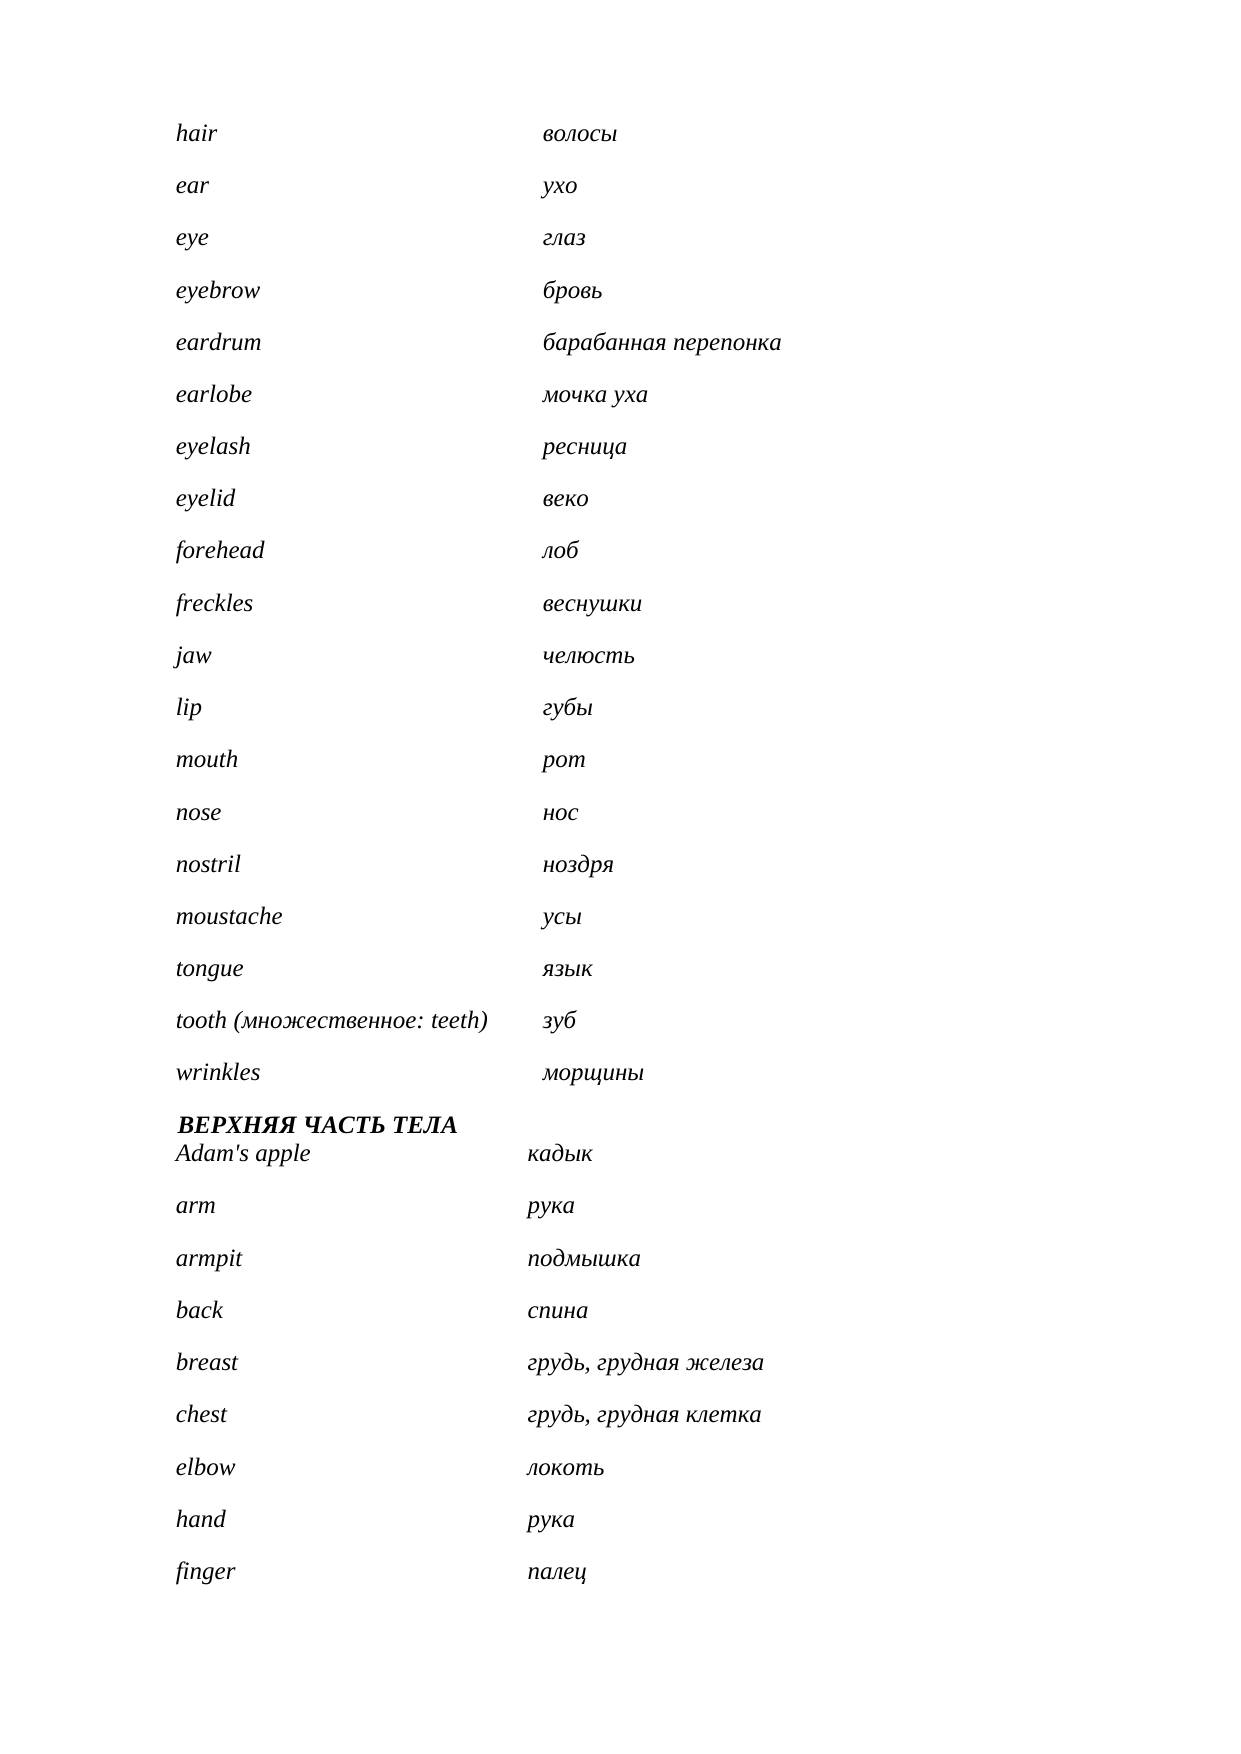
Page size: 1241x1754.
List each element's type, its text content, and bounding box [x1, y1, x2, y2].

table_cell nostril [176, 849, 519, 901]
table_cell спина [504, 1295, 832, 1347]
table_header Adam's apple [176, 1139, 504, 1191]
table_cell ухо [519, 170, 832, 222]
table_cell локоть [504, 1452, 832, 1504]
table_cell elbow [176, 1452, 504, 1504]
table_cell усы [519, 901, 832, 953]
table_cell рука [504, 1191, 832, 1243]
table_cell tooth (множественное: teeth) [176, 1005, 519, 1057]
table_cell lip [176, 692, 519, 744]
table_cell eyebrow [176, 275, 519, 327]
table_cell палец [504, 1556, 832, 1608]
table_cell moustache [176, 901, 519, 953]
table_cell wrinkles [176, 1058, 519, 1110]
table_cell freckles [176, 588, 519, 640]
table_cell грудь, грудная клетка [504, 1399, 832, 1452]
table_cell forehead [176, 536, 519, 588]
table_cell нос [519, 797, 832, 849]
table_cell веснушки [519, 588, 832, 640]
table_cell язык [519, 953, 832, 1005]
table_cell ноздря [519, 849, 832, 901]
table_cell морщины [519, 1058, 832, 1110]
table_cell бровь [519, 275, 832, 327]
table_cell armpit [176, 1243, 504, 1295]
table_cell лоб [519, 536, 832, 588]
table_cell arm [176, 1191, 504, 1243]
table_cell tongue [176, 953, 519, 1005]
table_cell челюсть [519, 640, 832, 692]
table_cell finger [176, 1556, 504, 1608]
table_cell hair [176, 118, 519, 170]
table_cell nose [176, 797, 519, 849]
table_cell eye [176, 223, 519, 275]
table_cell мочка уха [519, 379, 832, 431]
table_cell зуб [519, 1005, 832, 1057]
table_cell глаз [519, 223, 832, 275]
table_cell earlobe [176, 379, 519, 431]
table_cell ресница [519, 431, 832, 483]
table_cell hand [176, 1504, 504, 1556]
table_cell грудь, грудная железа [504, 1347, 832, 1399]
table_cell губы [519, 692, 832, 744]
table_cell подмышка [504, 1243, 832, 1295]
table_cell барабанная перепонка [519, 327, 832, 379]
table_cell back [176, 1295, 504, 1347]
table_cell ear [176, 170, 519, 222]
table_cell eardrum [176, 327, 519, 379]
table_cell волосы [519, 118, 832, 170]
table_cell jaw [176, 640, 519, 692]
table_cell chest [176, 1399, 504, 1452]
table_header кадык [504, 1139, 832, 1191]
text ВЕРХНЯЯ ЧАСТЬ ТЕЛА [177, 1110, 1152, 1138]
table_cell eyelid [176, 484, 519, 536]
table_cell рот [519, 744, 832, 797]
table_cell mouth [176, 744, 519, 797]
table_cell eyelash [176, 431, 519, 483]
table_cell breast [176, 1347, 504, 1399]
table_cell рука [504, 1504, 832, 1556]
table_cell веко [519, 484, 832, 536]
